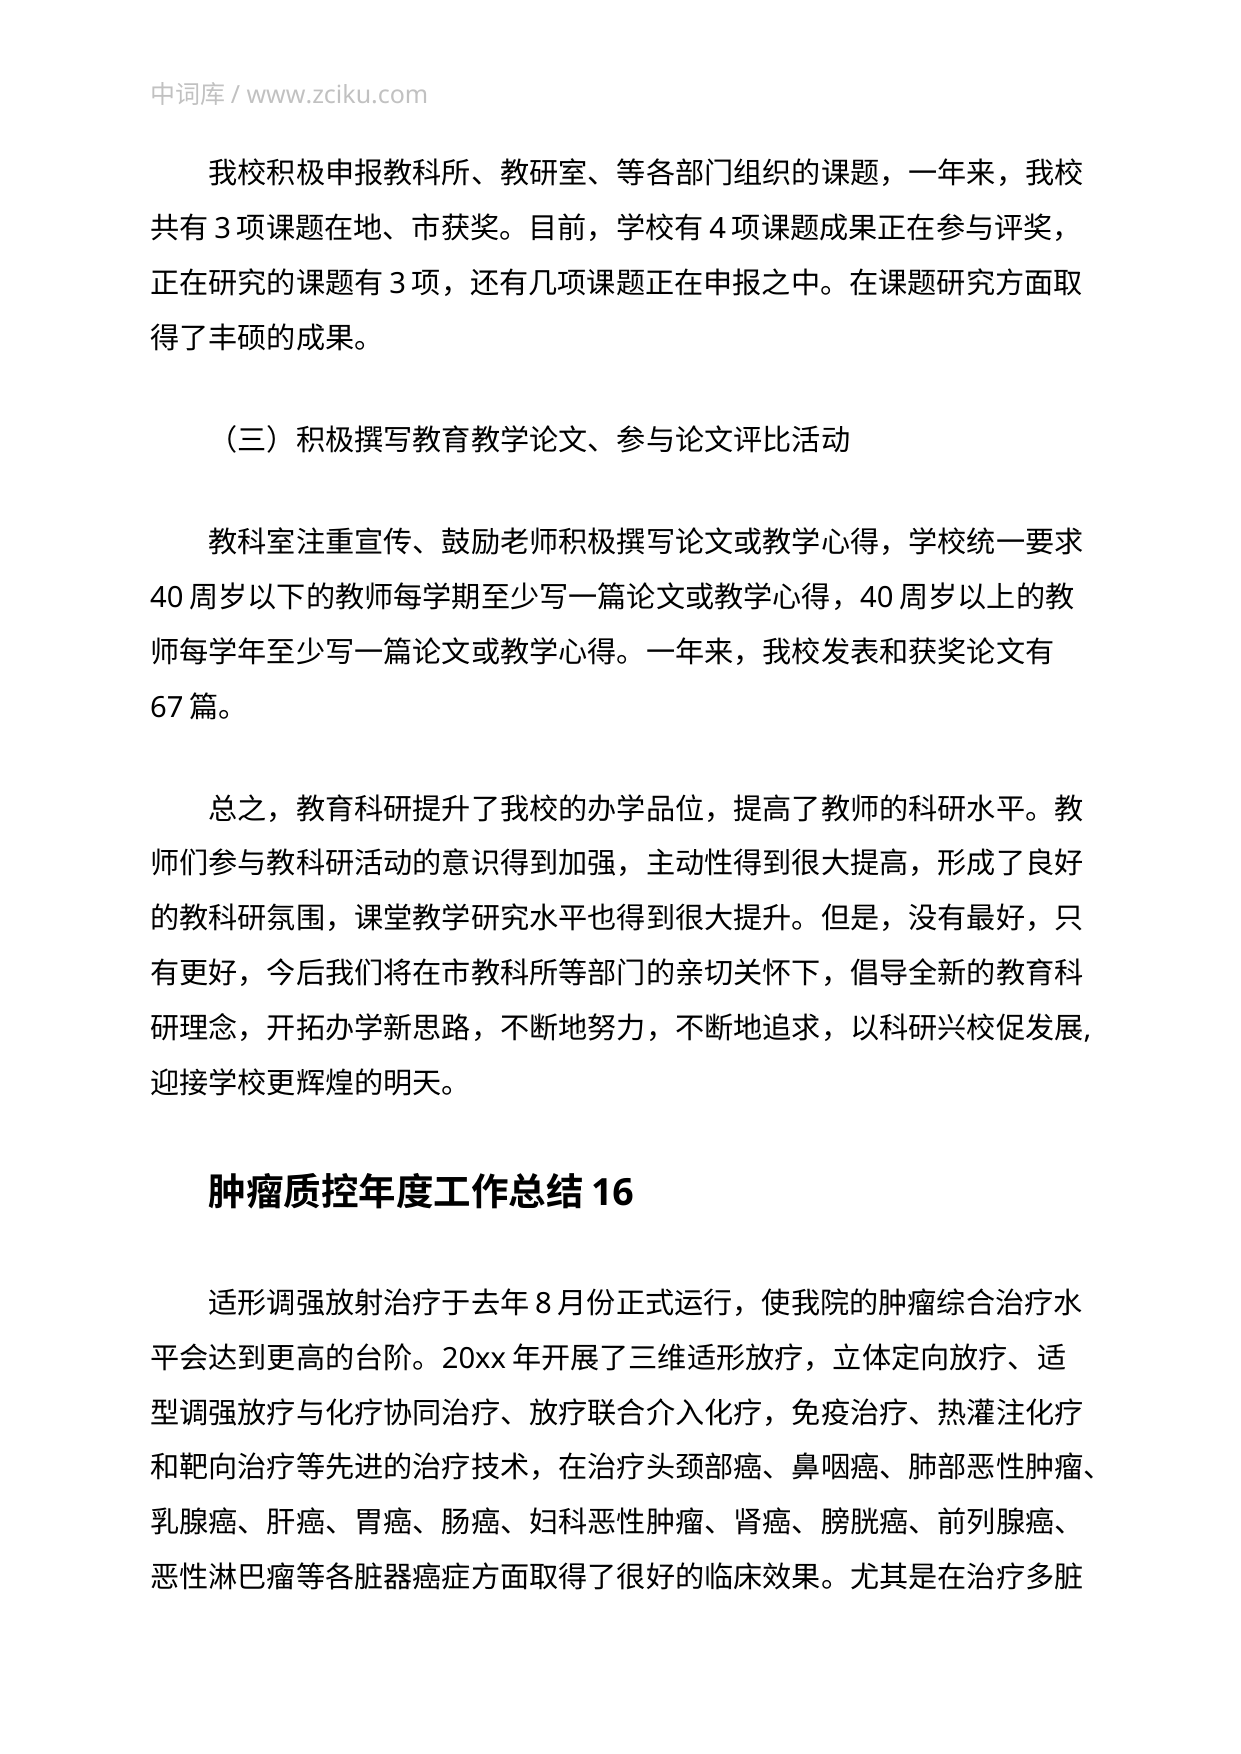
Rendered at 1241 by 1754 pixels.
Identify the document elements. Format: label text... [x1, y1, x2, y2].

text 肿瘤质控年度工作总结16 [150, 1162, 1090, 1216]
text 总之，教育科研提升了我校的办学品位，提高了教师的科研水平。教师们参与教科研活动的意识得到加强，主动性得到很大提高，形成了良好的教科研氛围，课堂教学研究水平也得到很大提升。但是，没有最好，只有更好，今后我们将在市教科所等部门的亲切关怀下，倡导全新的教育科研理念，开拓办学新思路，不断地努力，不断地追求，以科研兴校促发展,迎接学校更辉煌的明天。 [150, 785, 1090, 1102]
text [150, 1279, 1090, 1596]
text 教科室注重宣传、鼓励老师积极撰写论文或教学心得，学校统一要求40周岁以下的教师每学期至少写一篇论文或教学心得，40周岁以上的教师每学年至少写一篇论文或教学心得。一年来，我校发表和获奖论文有67篇。 [150, 518, 1090, 726]
text （三）积极撰写教育教学论文、参与论文评比活动 [150, 417, 1090, 459]
text 我校积极申报教科所、教研室、等各部门组织的课题，一年来，我校共有3项课题在地、市获奖。目前，学校有4项课题成果正在参与评奖，正在研究的课题有3项，还有几项课题正在申报之中。在课题研究方面取得了丰硕的成果。 [150, 150, 1090, 357]
